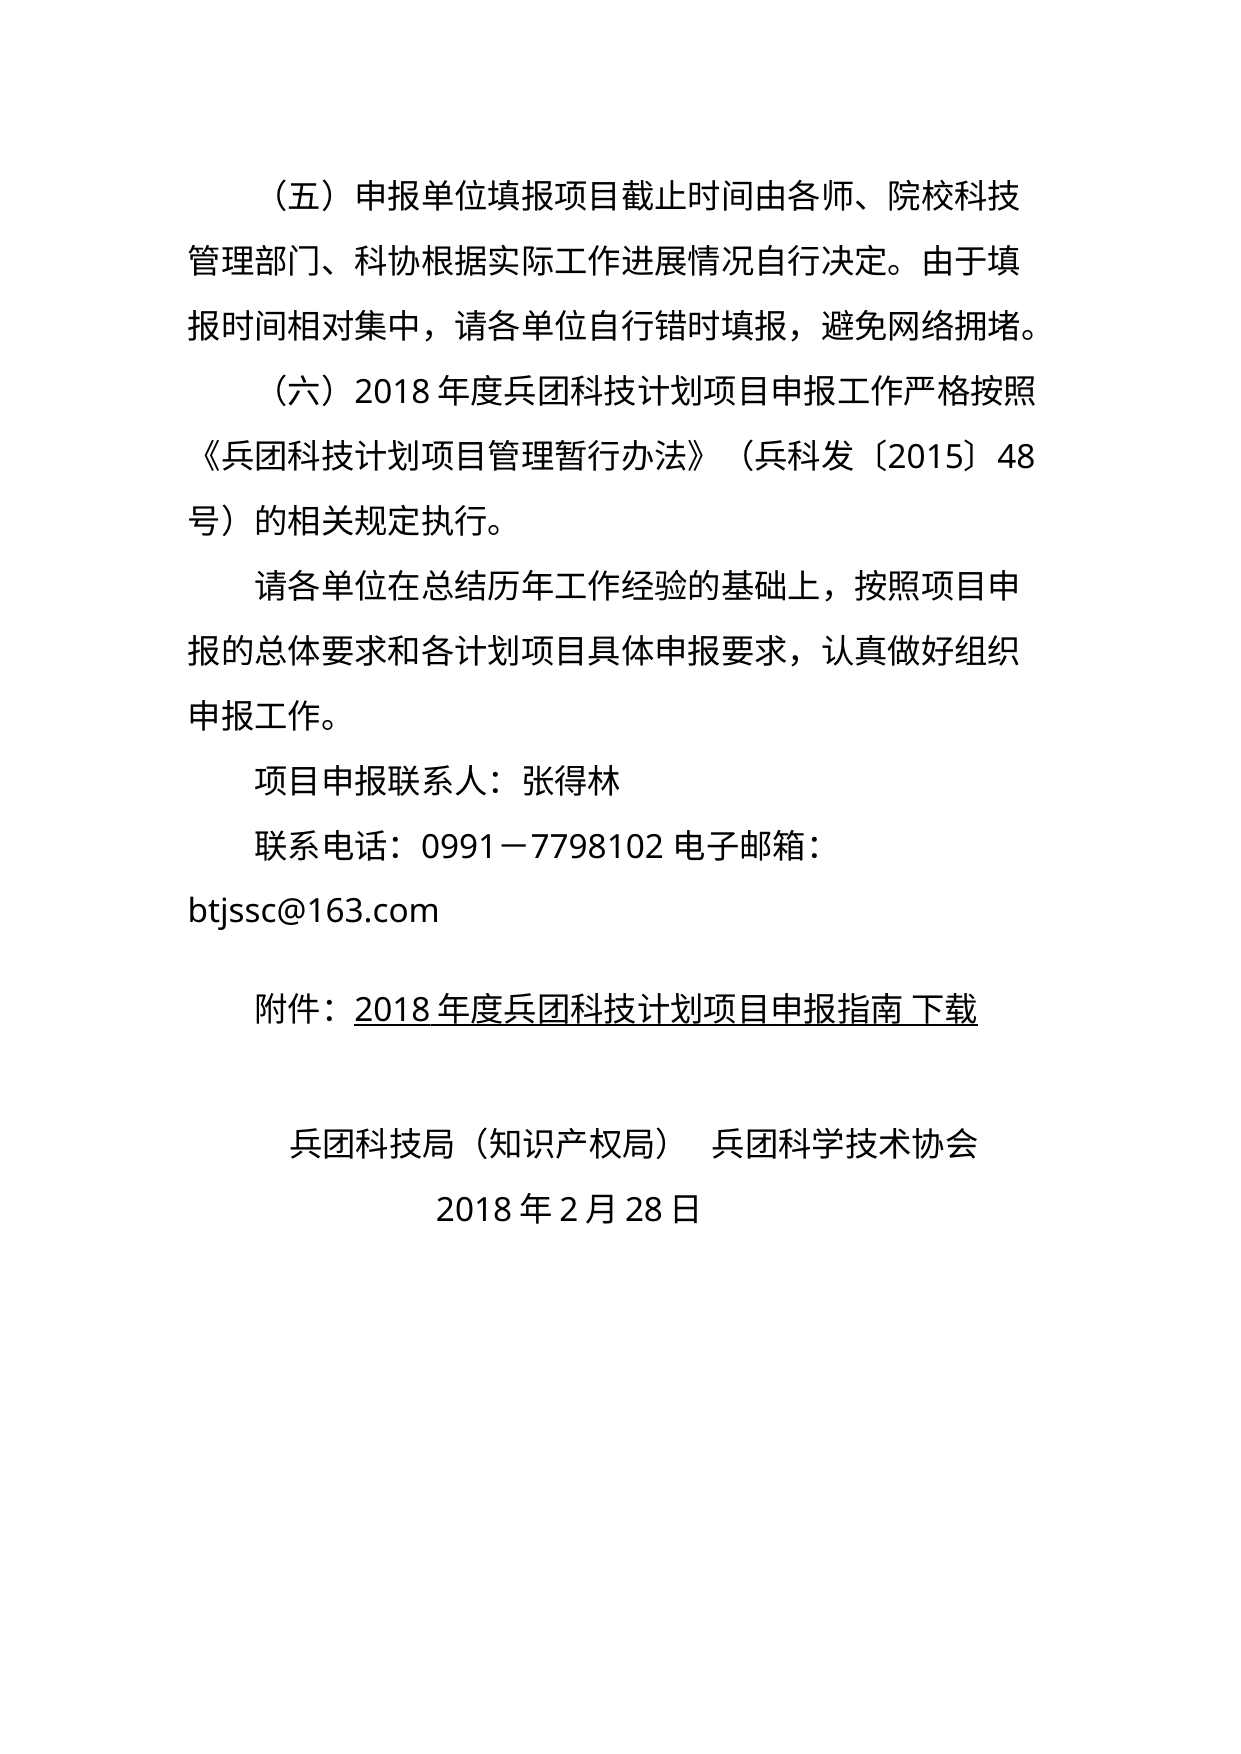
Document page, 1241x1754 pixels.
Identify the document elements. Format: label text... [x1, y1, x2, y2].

text 请各单位在总结历年工作经验的基础上，按照项目申报的总体要求和各计划项目具体申报要求，认真做好组织申报工作。 [187, 552, 1053, 747]
text （五）申报单位填报项目截止时间由各师、院校科技管理部门、科协根据实际工作进展情况自行决定。由于填报时间相对集中，请各单位自行错时填报，避免网络拥堵。 [187, 162, 1053, 357]
text 2018年2月28日 [187, 1174, 1053, 1239]
text 兵团科技局（知识产权局） 兵团科学技术协会 [187, 1109, 1053, 1174]
text 附件：2018年度兵团科技计划项目申报指南 下载 [187, 974, 1053, 1039]
text 联系电话：0991－7798102 电子邮箱：btjssc@163.com [187, 812, 1053, 942]
text （六）2018年度兵团科技计划项目申报工作严格按照《兵团科技计划项目管理暂行办法》（兵科发〔2015〕48号）的相关规定执行。 [187, 357, 1053, 552]
text 项目申报联系人：张得林 [187, 747, 1053, 812]
